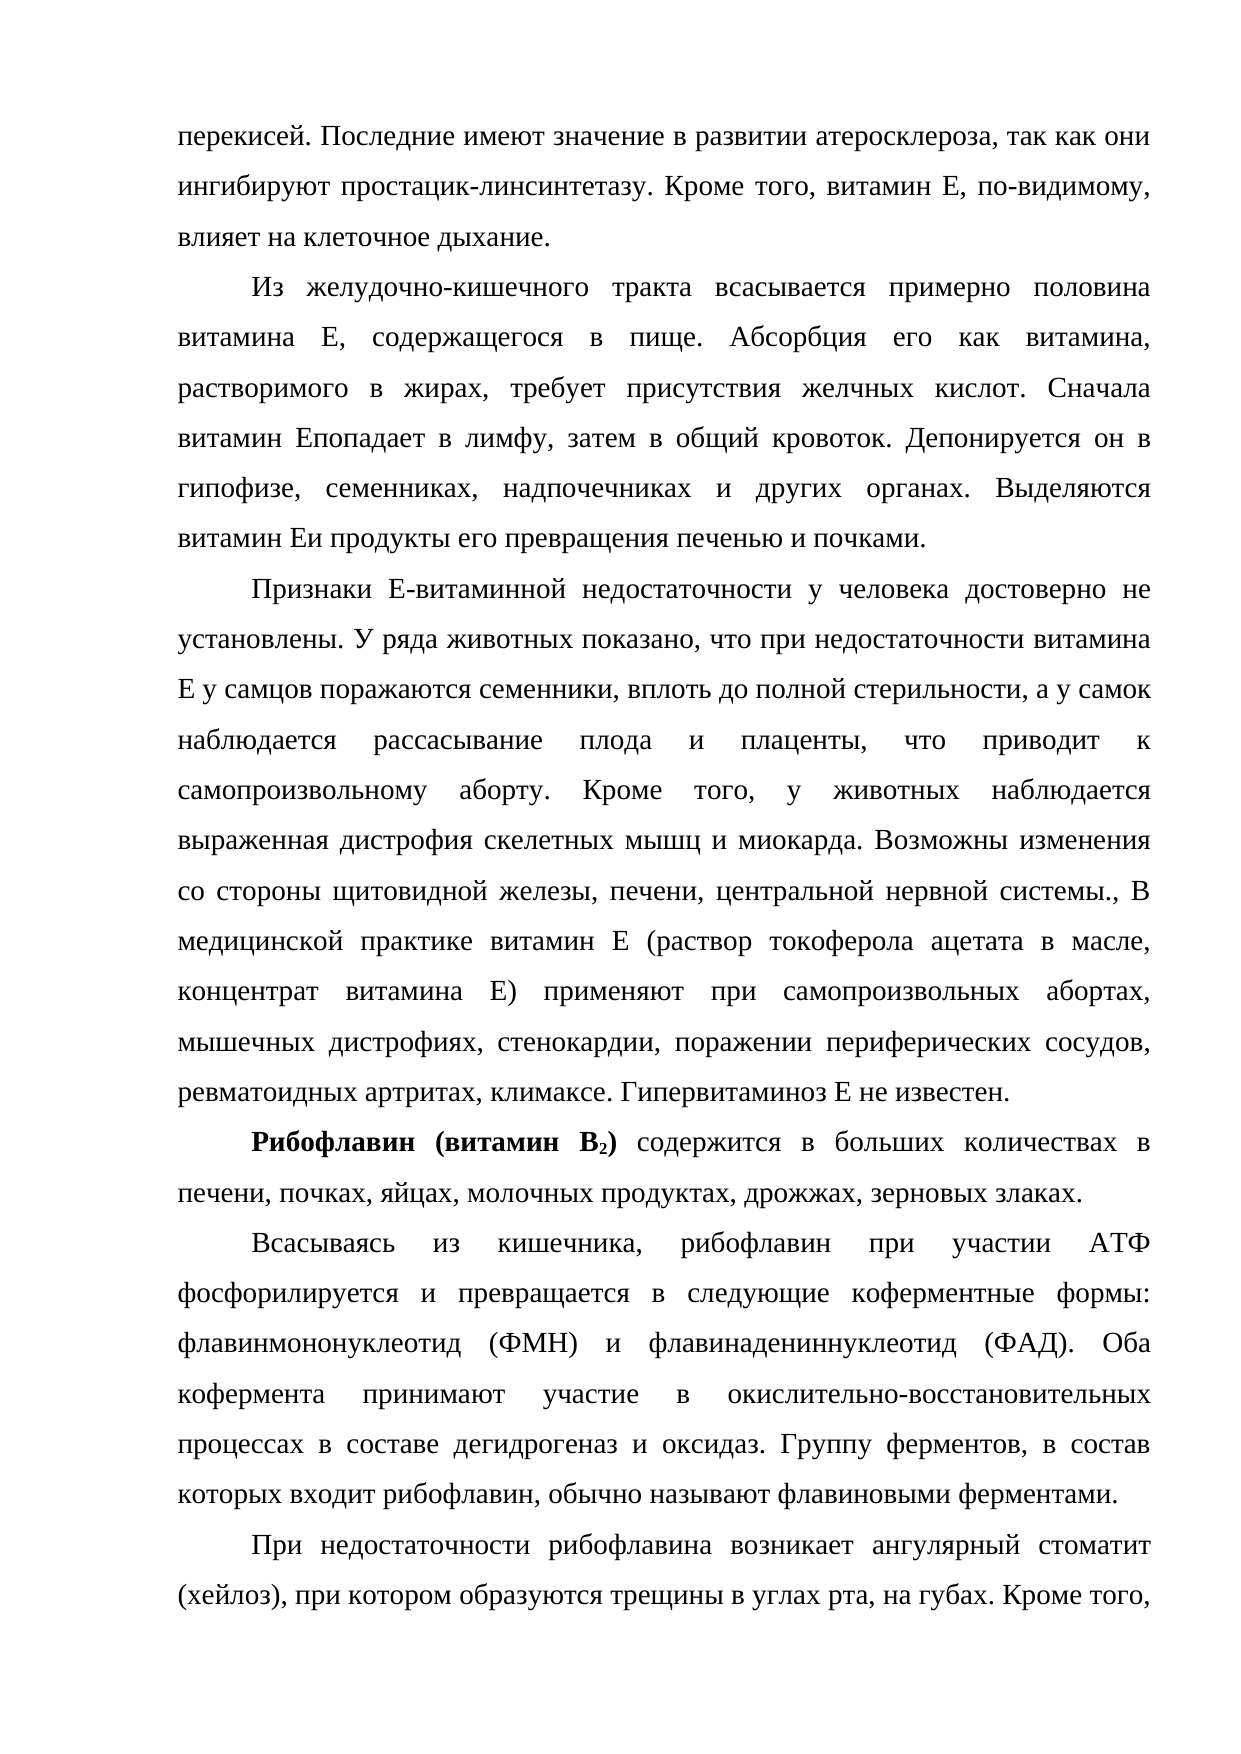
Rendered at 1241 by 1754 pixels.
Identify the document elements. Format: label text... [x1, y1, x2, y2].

text Из желудочно-кишечного тракта всасывается примерно половина витамина Е, содержащегося в пище. Абсорбция его как витамина, растворимого в жирах, требует присутствия желчных кислот. Сначала витамин Епопадает в лимфу, затем в общий кровоток. Депонируется он в гипофизе, семенниках, надпочечниках и других органах. Выделяются витамин Еи продукты его превращения печенью и почками. [177, 269, 1152, 554]
text Признаки Е-витаминной недостаточности у человека достоверно не установлены. У ряда животных показано, что при недостаточности витамина Е у самцов поражаются семенники, вплоть до полной стерильности, а у самок наблюдается рассасывание плода и плаценты, что приводит к самопроизвольному аборту. Кроме того, у животных наблюдается выраженная дистрофия скелетных мышц и миокарда. Возможны изменения со стороны щитовидной железы, печени, центральной нервной системы., В медицинской практике витамин Е (раствор токоферола ацетата в масле, концентрат витамина Е) применяют при самопроизвольных абортах, мышечных дистрофиях, стенокардии, поражении периферических сосудов, ревматоидных артритах, климаксе. Гипервитаминоз Е не известен. [177, 571, 1152, 1108]
text Всасываясь из кишечника, рибофлавин при участии АТФ фосфорилируется и превращается в следующие коферментные формы: флавинмононуклеотид (ФМН) и флавинадениннуклеотид (ФАД). Оба кофермента принимают участие в окислительно-восстановительных процессах в составе дегидрогеназ и оксидаз. Группу ферментов, в состав которых входит рибофлавин, обычно называют флавиновыми ферментами. [177, 1225, 1152, 1510]
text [177, 118, 1152, 252]
text Рибофлавин (витамин В2) содержится в больших количествах в печени, почках, яйцах, молочных продуктах, дрожжах, зерновых злаках. [177, 1124, 1152, 1208]
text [177, 1527, 1152, 1611]
